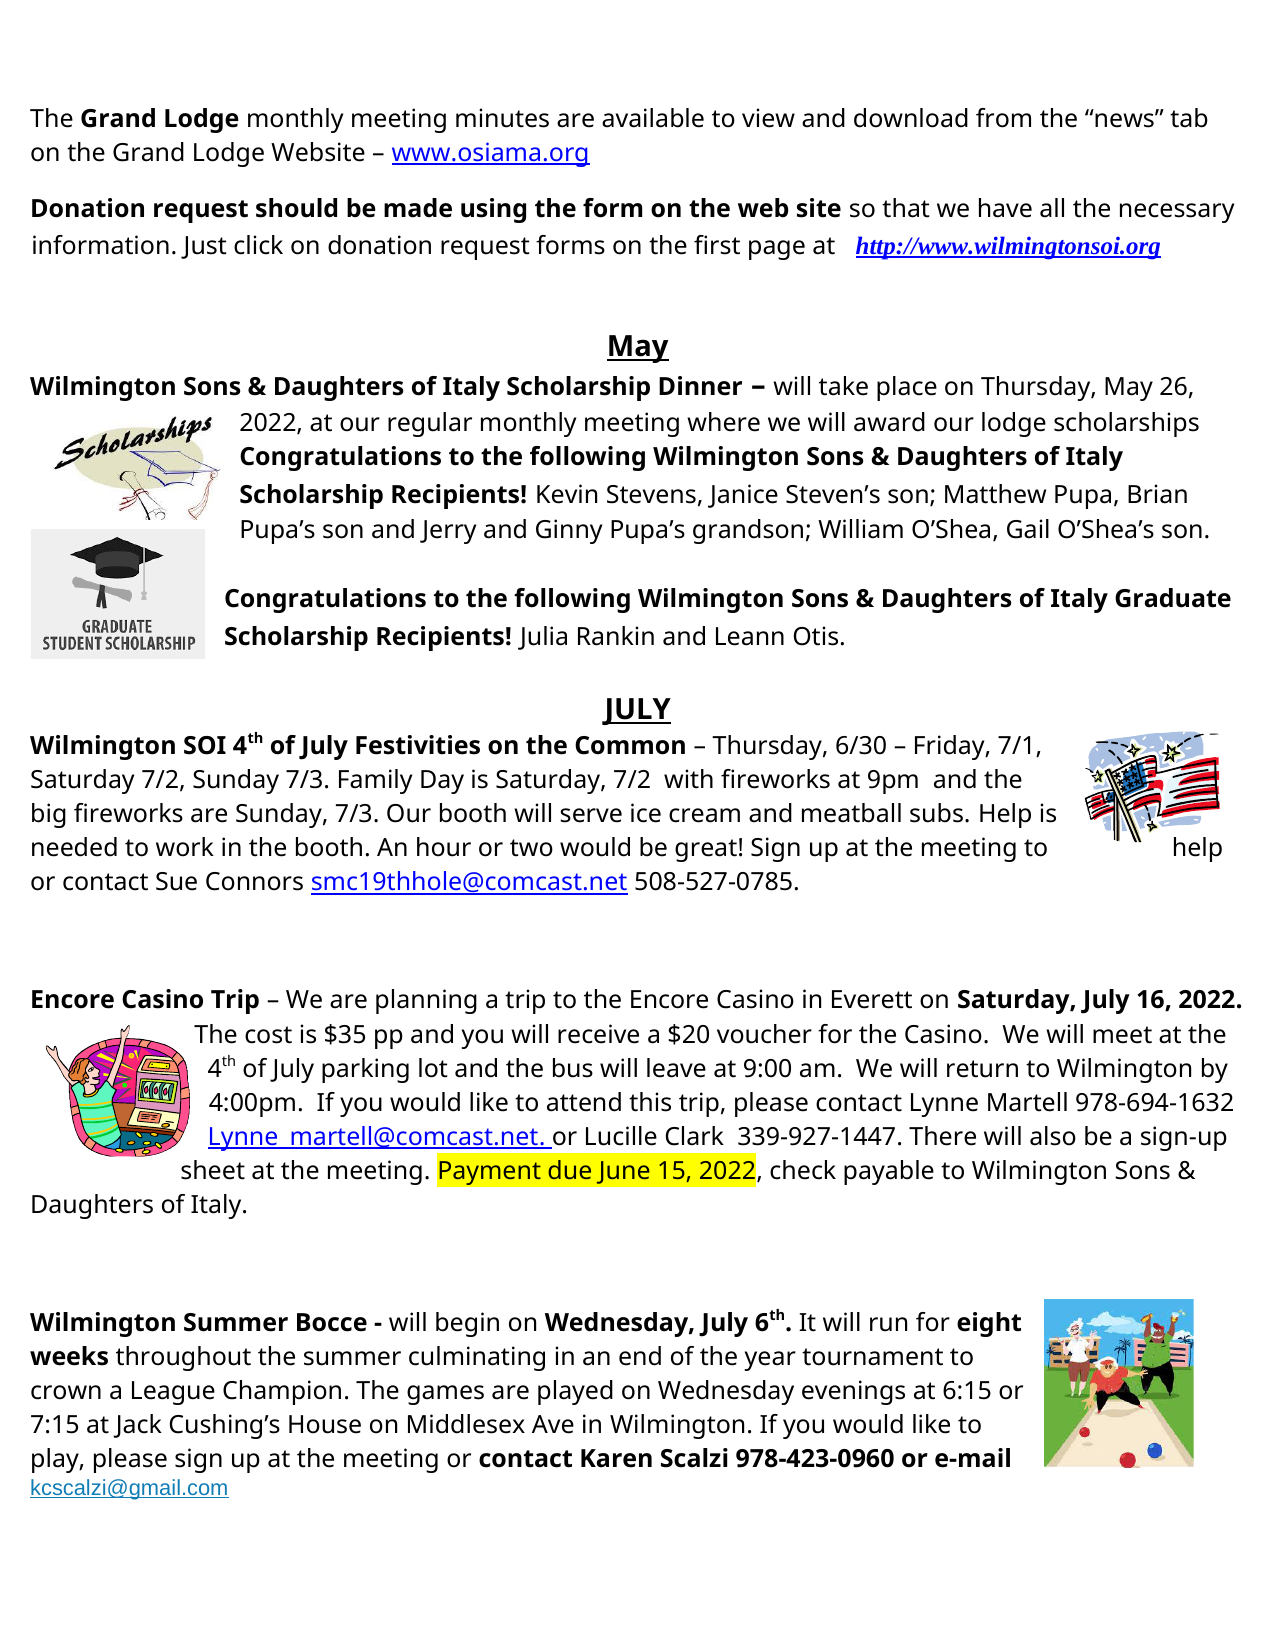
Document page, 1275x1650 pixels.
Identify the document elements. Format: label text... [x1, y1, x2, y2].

picture [1044, 1299, 1194, 1468]
text May [30, 325, 1245, 365]
text Congratulations to the following Wilmington Sons & Daughters of Italy Graduate Scholarship Recipients! Julia Rankin and Leann Otis. [206, 580, 1245, 654]
text Wilmington Sons & Daughters of Italy Scholarship Dinner – will take place on Thursday, May 26, 2022, at our regular monthly meeting where we will award our lodge scholarships [30, 365, 1245, 438]
text Congratulations to the following Wilmington Sons & Daughters of Italy Scholarship Recipients! Kevin Stevens, Janice Steven’s son; Matthew Pupa, Brian Pupa’s son and Jerry and Ginny Pupa’s grandson; William O’Shea, Gail O’Shea’s son. [30, 438, 1245, 546]
picture [51, 410, 221, 520]
text Encore Casino Trip – We are planning a trip to the Encore Casino in Everett on Saturday, July 16, 2022. The cost is $35 pp and you will receive a $20 voucher for the Casino. We will meet at the 4th of July parking lot and the bus will leave at 9:00 am. We will return to Wilmington by 4:00pm. If you would like to attend this trip, please contact Lynne Martell 978-694-1632 Lynne_martell@comcast.net. or Lucille Clark 339-927-1447. There will also be a sign-up sheet at the meeting. Payment due June 15, 2022, check payable to Wilmington Sons & Daughters of Italy. [30, 982, 1245, 1221]
text Wilmington Summer Bocce - will begin on Wednesday, July 6th. It will run for eight weeks throughout the summer culminating in an end of the year tournament to crown a League Champion. The games are played on Wednesday evenings at 6:15 or 7:15 at Jack Cushing’s House on Middlesex Ave in Wilmington. If you would like to play, please sign up at the meeting or contact Karen Scalzi 978-423-0960 or e-mail kcscalzi@gmail.com [30, 1305, 1245, 1500]
text JULY [30, 688, 1245, 728]
text The Grand Lodge monthly meeting minutes are available to view and download from the “news” tab on the Grand Lodge Website – www.osiama.org [30, 100, 1245, 168]
text Donation request should be made using the form on the web site so that we have all the necessary information. Just click on donation request forms on the first page at http://www.wilmingtonsoi.org [30, 191, 1245, 262]
text Wilmington SOI 4th of July Festivities on the Common – Thursday, 6/30 – Friday, 7/1, Saturday 7/2, Sunday 7/3. Family Day is Saturday, 7/2 with fireworks at 9pm and the big fireworks are Sunday, 7/3. Our booth will serve ice cream and meatball subs. Help is needed to work in the booth. An hour or two would be great! Sign up at the meeting to help or contact Sue Connors smc19thhole@comcast.net 508-527-0785. [30, 728, 1245, 898]
